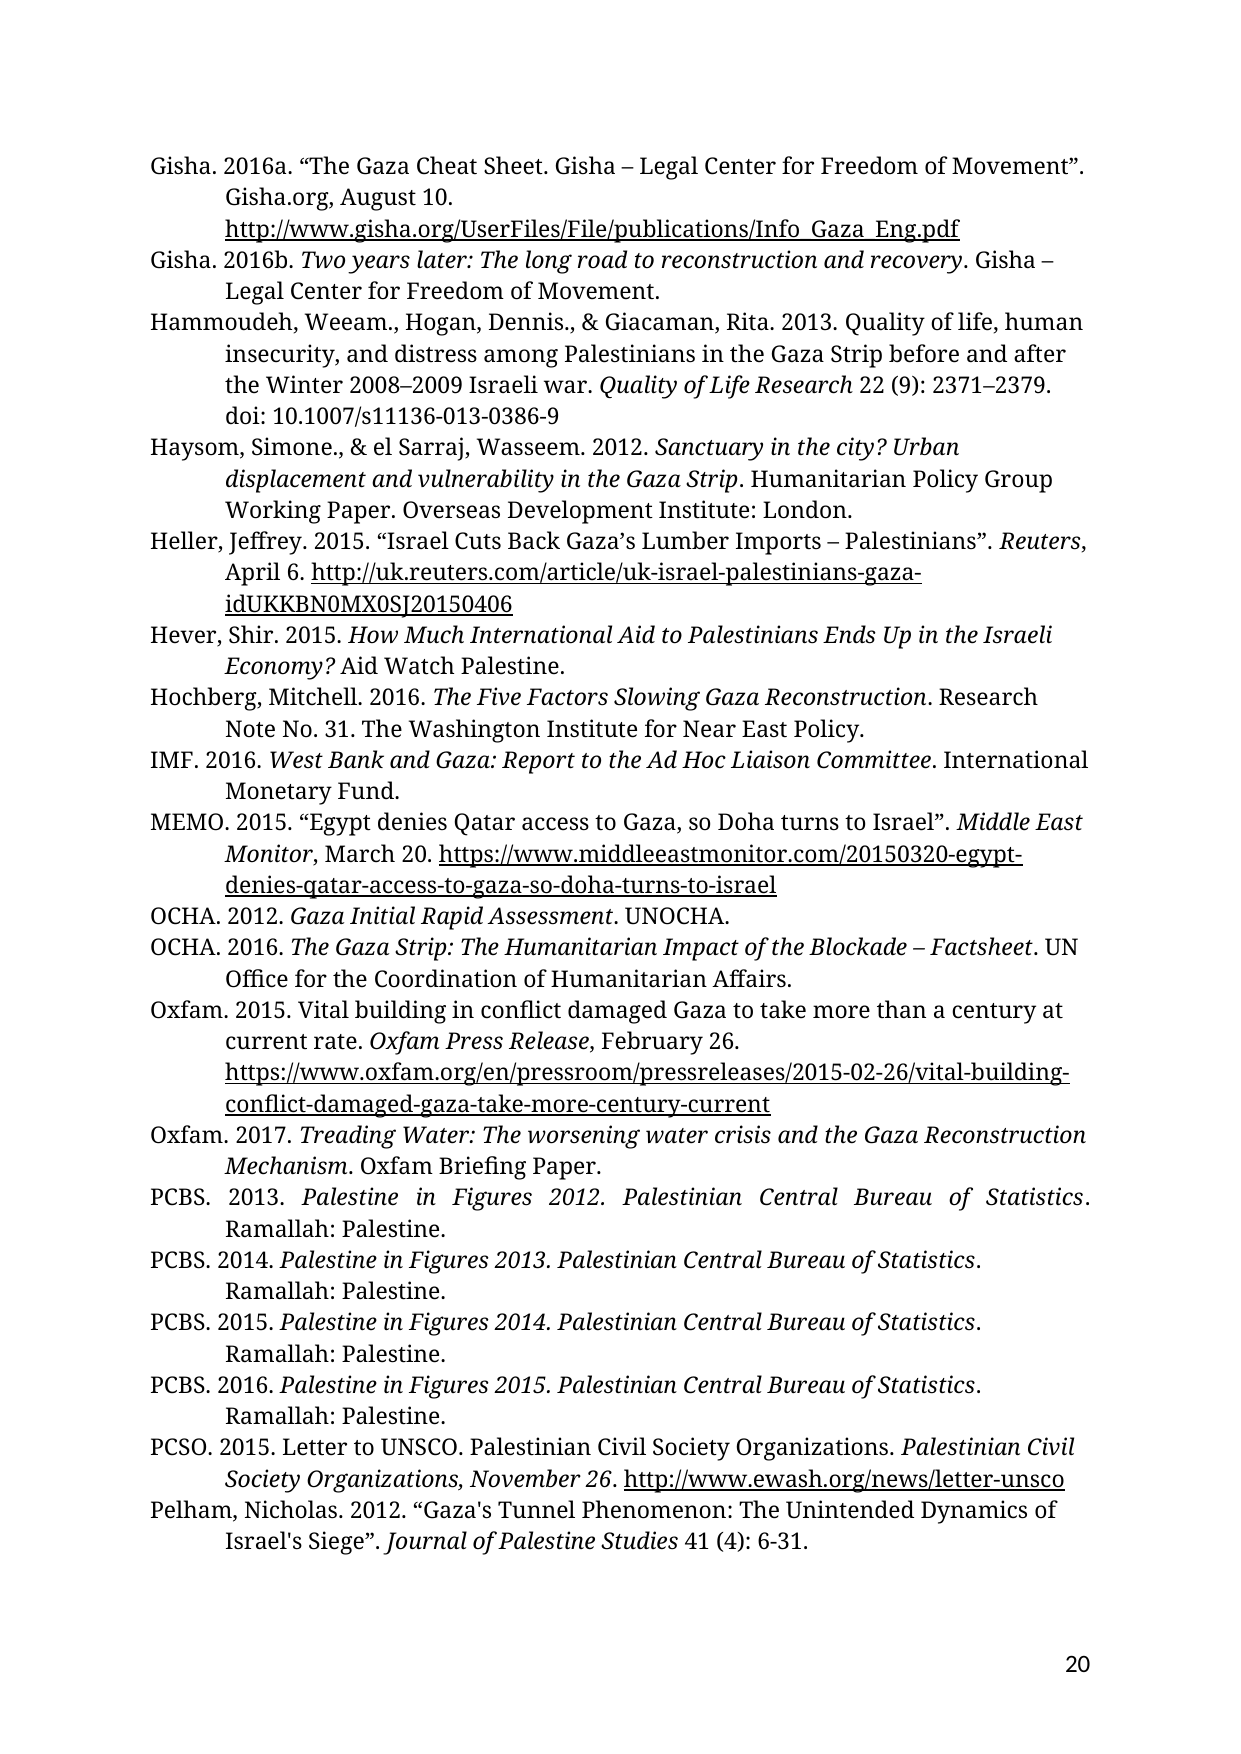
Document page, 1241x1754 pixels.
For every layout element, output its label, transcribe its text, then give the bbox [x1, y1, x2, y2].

text Haysom, Simone., & el Sarraj, Wasseem. 2012. Sanctuary in the city? Urban displacement and vulnerability in the Gaza Strip. Humanitarian Policy Group Working Paper. Overseas Development Institute: London. [150, 431, 1090, 525]
text OCHA. 2012. Gaza Initial Rapid Assessment. UNOCHA. [150, 900, 1090, 931]
text PCBS. 2016. Palestine in Figures 2015. Palestinian Central Bureau of Statistics. Ramallah: Palestine. [150, 1369, 1090, 1431]
text MEMO. 2015. “Egypt denies Qatar access to Gaza, so Doha turns to Israel”. Middle East Monitor, March 20. https://www.middleeastmonitor.com/20150320-egypt-denies-qatar-access-to-gaza-so-doha-turns-to-israel [150, 806, 1090, 900]
text Oxfam. 2015. Vital building in conflict damaged Gaza to take more than a century at current rate. Oxfam Press Release, February 26. https://www.oxfam.org/en/pressroom/pressreleases/2015-02-26/vital-building-conflict-damaged-gaza-take-more-century-current [150, 994, 1090, 1119]
text OCHA. 2016. The Gaza Strip: The Humanitarian Impact of the Blockade – Factsheet. UN Office for the Coordination of Humanitarian Affairs. [150, 931, 1090, 994]
text Hammoudeh, Weeam., Hogan, Dennis., & Giacaman, Rita. 2013. Quality of life, human insecurity, and distress among Palestinians in the Gaza Strip before and after the Winter 2008–2009 Israeli war. Quality of Life Research 22 (9): 2371–2379. doi: 10.1007/s11136-013-0386-9 [150, 306, 1090, 431]
text PCSO. 2015. Letter to UNSCO. Palestinian Civil Society Organizations. Palestinian Civil Society Organizations, November 26. http://www.ewash.org/news/letter-unsco [150, 1431, 1090, 1494]
text PCBS. 2013. Palestine in Figures 2012. Palestinian Central Bureau of Statistics. Ramallah: Palestine. [150, 1181, 1090, 1244]
text Hochberg, Mitchell. 2016. The Five Factors Slowing Gaza Reconstruction. Research Note No. 31. The Washington Institute for Near East Policy. [150, 681, 1090, 744]
text Gisha. 2016b. Two years later: The long road to reconstruction and recovery. Gisha – Legal Center for Freedom of Movement. [150, 244, 1090, 306]
text PCBS. 2015. Palestine in Figures 2014. Palestinian Central Bureau of Statistics. Ramallah: Palestine. [150, 1306, 1090, 1369]
text Gisha. 2016a. “The Gaza Cheat Sheet. Gisha – Legal Center for Freedom of Movement”. Gisha.org, August 10. http://www.gisha.org/UserFiles/File/publications/Info_Gaza_Eng.pdf [150, 150, 1090, 244]
text Oxfam. 2017. Treading Water: The worsening water crisis and the Gaza Reconstruction Mechanism. Oxfam Briefing Paper. [150, 1119, 1090, 1181]
text Hever, Shir. 2015. How Much International Aid to Palestinians Ends Up in the Israeli Economy? Aid Watch Palestine. [150, 619, 1090, 681]
text Heller, Jeffrey. 2015. “Israel Cuts Back Gaza’s Lumber Imports – Palestinians”. Reuters, April 6. http://uk.reuters.com/article/uk-israel-palestinians-gaza-idUKKBN0MX0SJ20150406 [150, 525, 1090, 619]
text Pelham, Nicholas. 2012. “Gaza's Tunnel Phenomenon: The Unintended Dynamics of Israel's Siege”. Journal of Palestine Studies 41 (4): 6-31. [150, 1494, 1090, 1556]
text IMF. 2016. West Bank and Gaza: Report to the Ad Hoc Liaison Committee. International Monetary Fund. [150, 744, 1090, 806]
text PCBS. 2014. Palestine in Figures 2013. Palestinian Central Bureau of Statistics. Ramallah: Palestine. [150, 1244, 1090, 1306]
